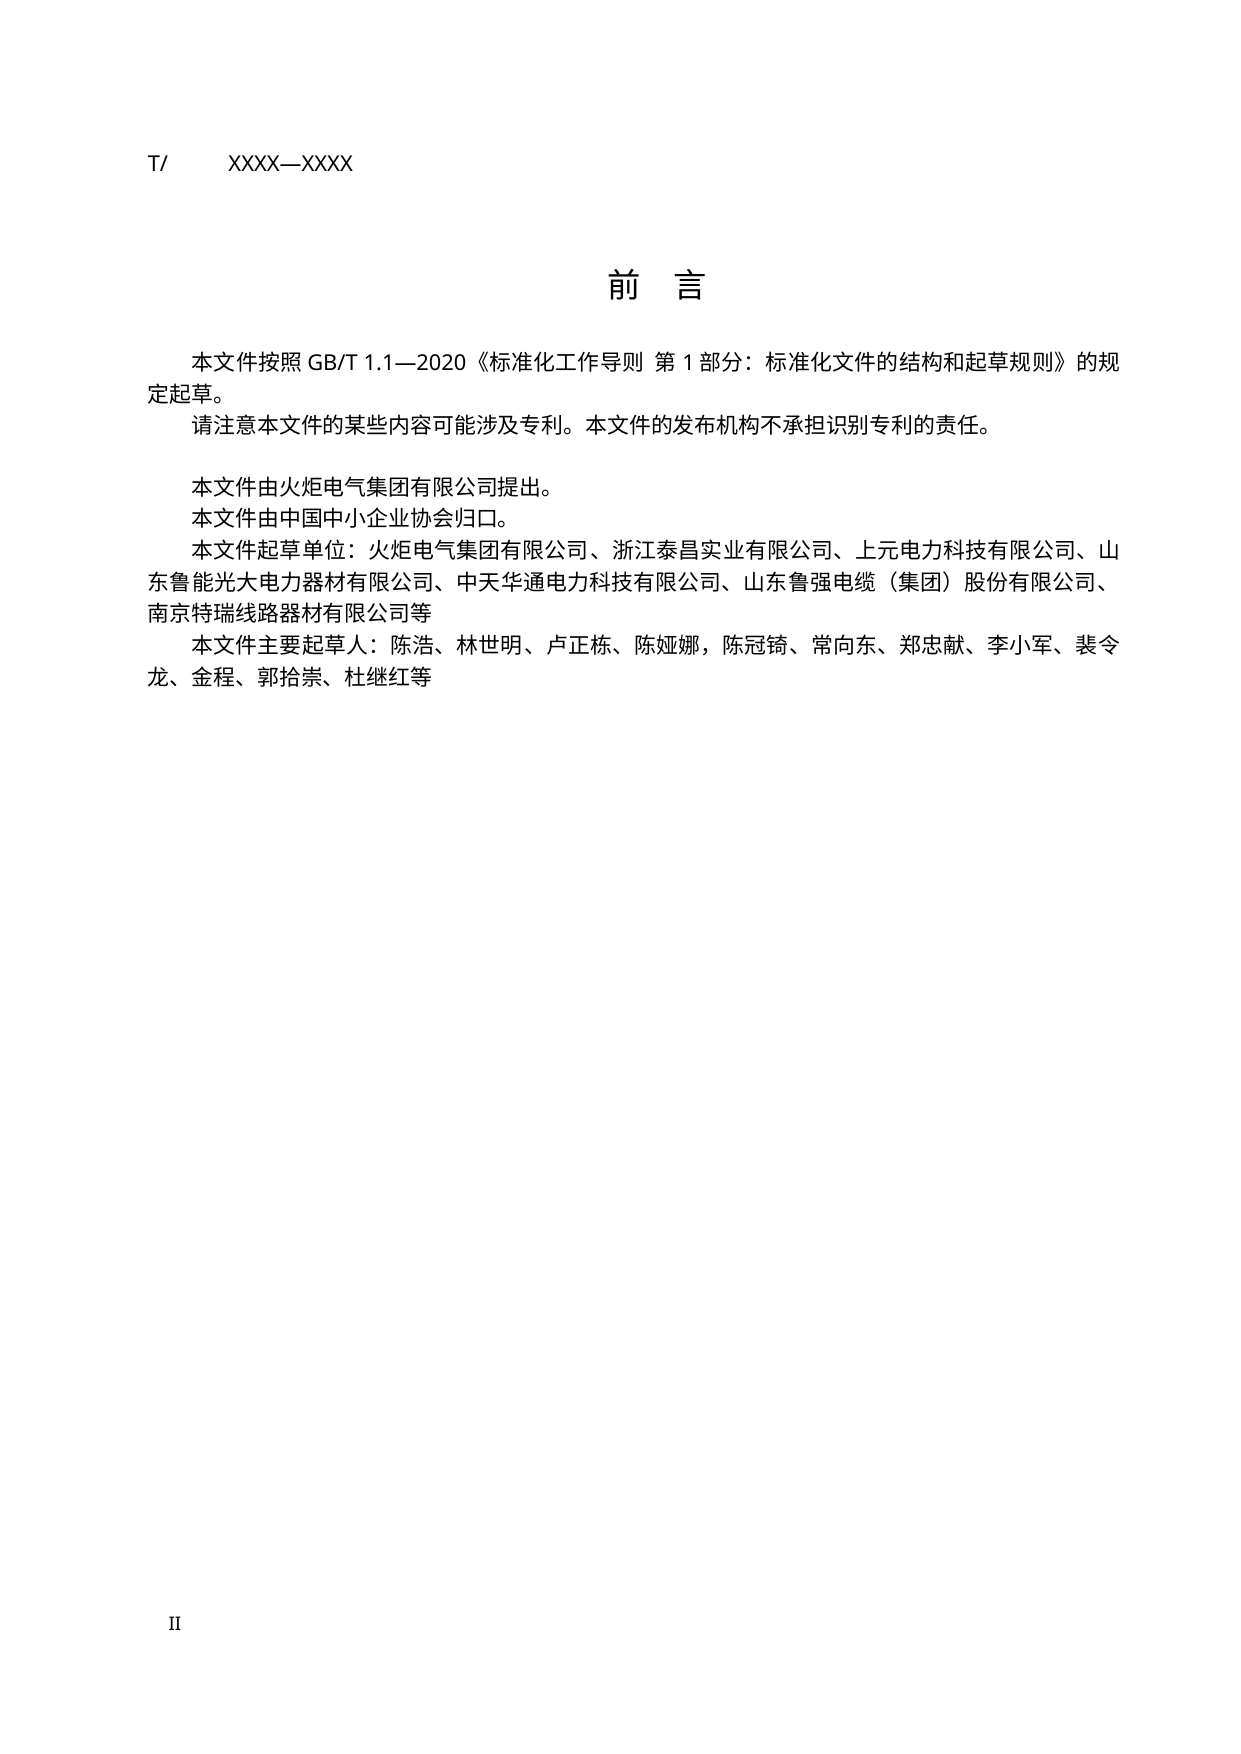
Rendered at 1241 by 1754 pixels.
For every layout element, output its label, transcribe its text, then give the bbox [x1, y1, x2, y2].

text 请注意本文件的某些内容可能涉及专利。本文件的发布机构不承担识别专利的责任。 [148, 408, 1122, 440]
text 本文件主要起草人：陈浩、林世明、卢正栋、陈娅娜，陈冠锜、常向东、郑忠献、李小军、裴令龙、金程、郭拾崇、杜继红等 [148, 628, 1122, 691]
text 前言 [148, 259, 1122, 307]
text 本文件由中国中小企业协会归口。 [148, 501, 1122, 533]
text 本文件按照GB/T 1.1—2020《标准化工作导则 第1部分：标准化文件的结构和起草规则》的规定起草。 [148, 345, 1122, 408]
text 本文件由火炬电气集团有限公司提出。 [148, 470, 1122, 501]
text 本文件起草单位：火炬电气集团有限公司、浙江泰昌实业有限公司、上元电力科技有限公司、山东鲁能光大电力器材有限公司、中天华通电力科技有限公司、山东鲁强电缆（集团）股份有限公司、南京特瑞线路器材有限公司等 [148, 533, 1122, 628]
